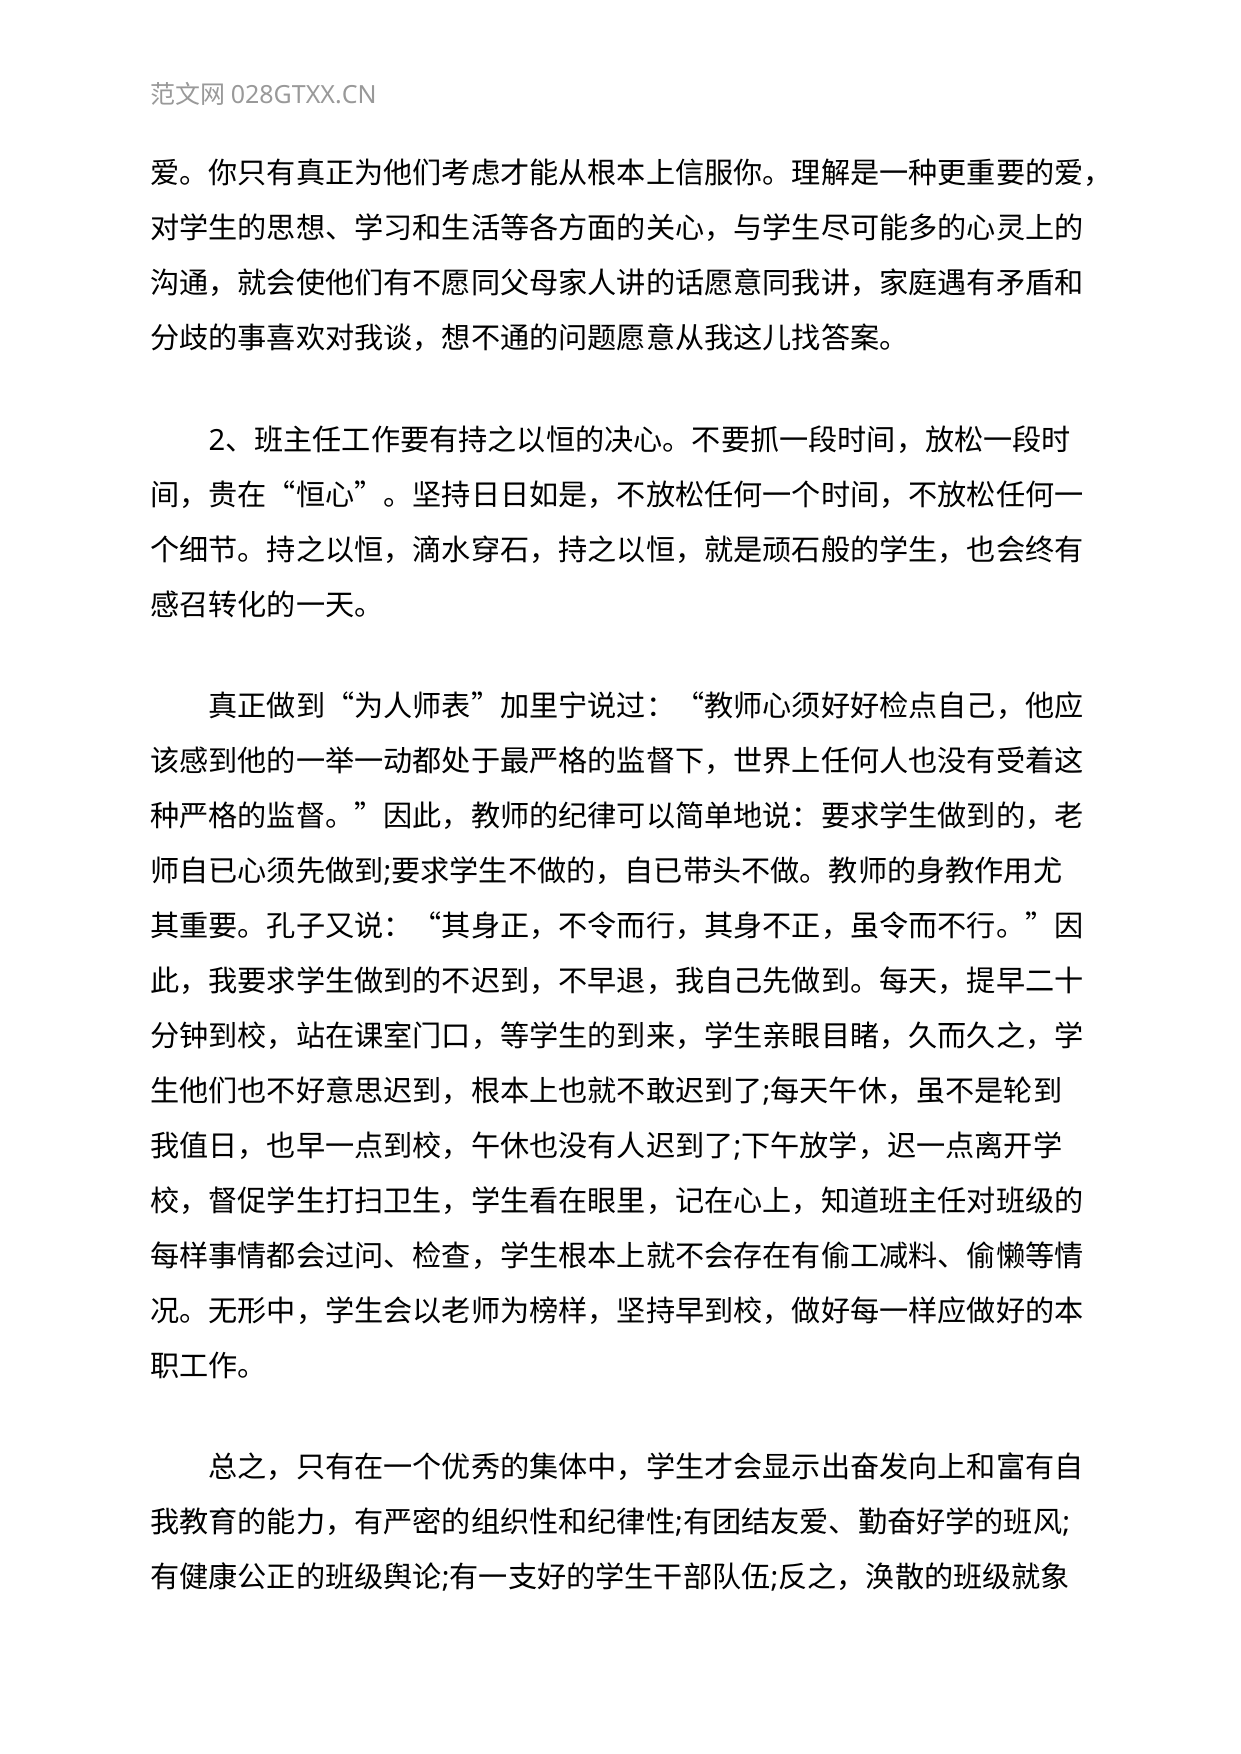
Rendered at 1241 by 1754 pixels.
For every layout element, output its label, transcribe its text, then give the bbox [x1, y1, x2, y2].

text 真正做到“为人师表”加里宁说过：“教师心须好好检点自己，他应该感到他的一举一动都处于最严格的监督下，世界上任何人也没有受着这种严格的监督。”因此，教师的纪律可以简单地说：要求学生做到的，老师自已心须先做到;要求学生不做的，自已带头不做。教师的身教作用尤其重要。孔子又说：“其身正，不令而行，其身不正，虽令而不行。”因此，我要求学生做到的不迟到，不早退，我自己先做到。每天，提早二十分钟到校，站在课室门口，等学生的到来，学生亲眼目睹，久而久之，学生他们也不好意思迟到，根本上也就不敢迟到了;每天午休，虽不是轮到我值日，也早一点到校，午休也没有人迟到了;下午放学，迟一点离开学校，督促学生打扫卫生，学生看在眼里，记在心上，知道班主任对班级的每样事情都会过问、检查，学生根本上就不会存在有偷工减料、偷懒等情况。无形中，学生会以老师为榜样，坚持早到校，做好每一样应做好的本职工作。 [150, 683, 1090, 1384]
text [150, 1444, 1090, 1596]
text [150, 150, 1090, 357]
text 2、班主任工作要有持之以恒的决心。不要抓一段时间，放松一段时间，贵在“恒心”。坚持日日如是，不放松任何一个时间，不放松任何一个细节。持之以恒，滴水穿石，持之以恒，就是顽石般的学生，也会终有感召转化的一天。 [150, 416, 1090, 623]
